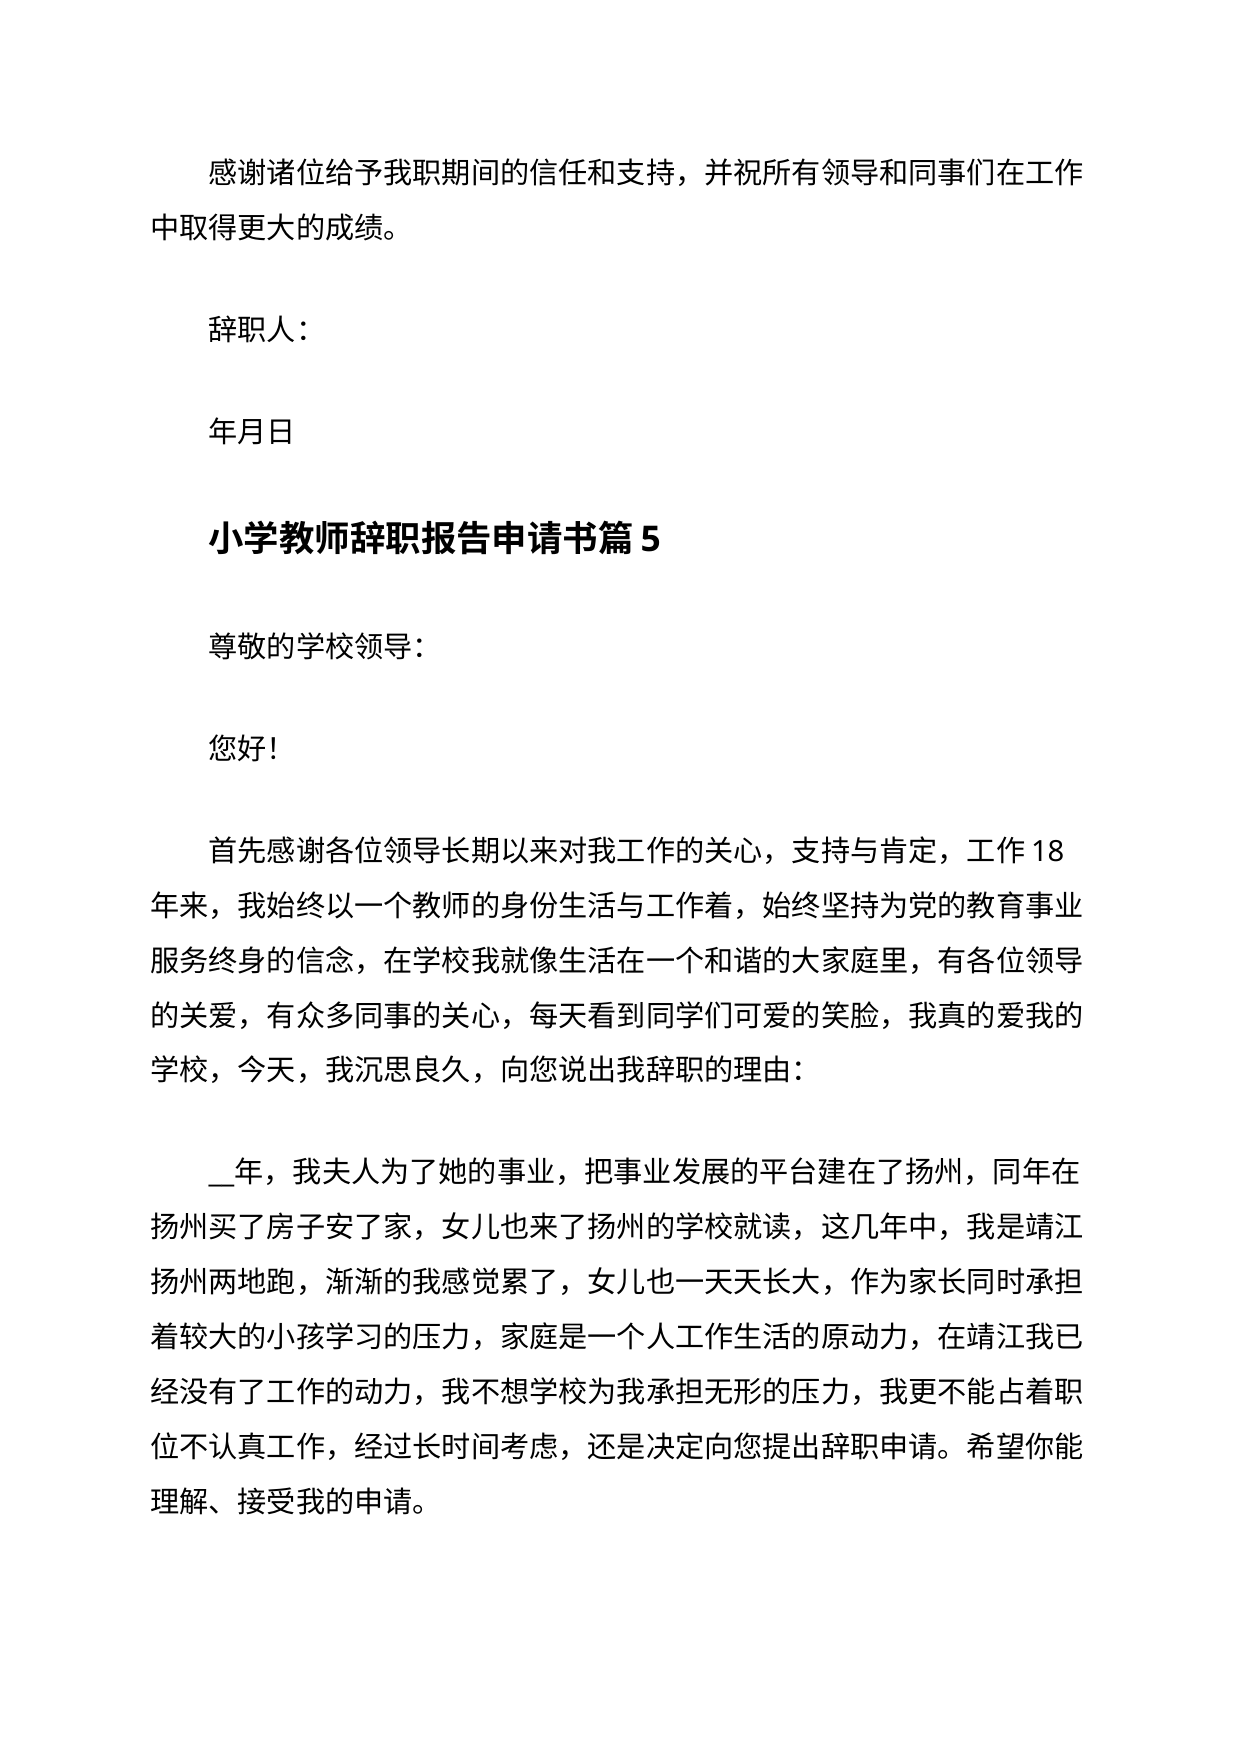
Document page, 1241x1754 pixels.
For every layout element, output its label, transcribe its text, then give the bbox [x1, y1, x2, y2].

text 感谢诸位给予我职期间的信任和支持，并祝所有领导和同事们在工作中取得更大的成绩。 [150, 150, 1090, 247]
text 年月日 [150, 408, 1090, 451]
text 首先感谢各位领导长期以来对我工作的关心，支持与肯定，工作18年来，我始终以一个教师的身份生活与工作着，始终坚持为党的教育事业服务终身的信念，在学校我就像生活在一个和谐的大家庭里，有各位领导的关爱，有众多同事的关心，每天看到同学们可爱的笑脸，我真的爱我的学校，今天，我沉思良久，向您说出我辞职的理由： [150, 827, 1090, 1089]
text 您好！ [150, 726, 1090, 768]
text __年，我夫人为了她的事业，把事业发展的平台建在了扬州，同年在扬州买了房子安了家，女儿也来了扬州的学校就读，这几年中，我是靖江扬州两地跑，渐渐的我感觉累了，女儿也一天天长大，作为家长同时承担着较大的小孩学习的压力，家庭是一个人工作生活的原动力，在靖江我已经没有了工作的动力，我不想学校为我承担无形的压力，我更不能占着职位不认真工作，经过长时间考虑，还是决定向您提出辞职申请。希望你能理解、接受我的申请。 [150, 1149, 1090, 1521]
text 辞职人： [150, 307, 1090, 349]
text 尊敬的学校领导： [150, 624, 1090, 666]
text 小学教师辞职报告申请书篇5 [150, 510, 1090, 562]
